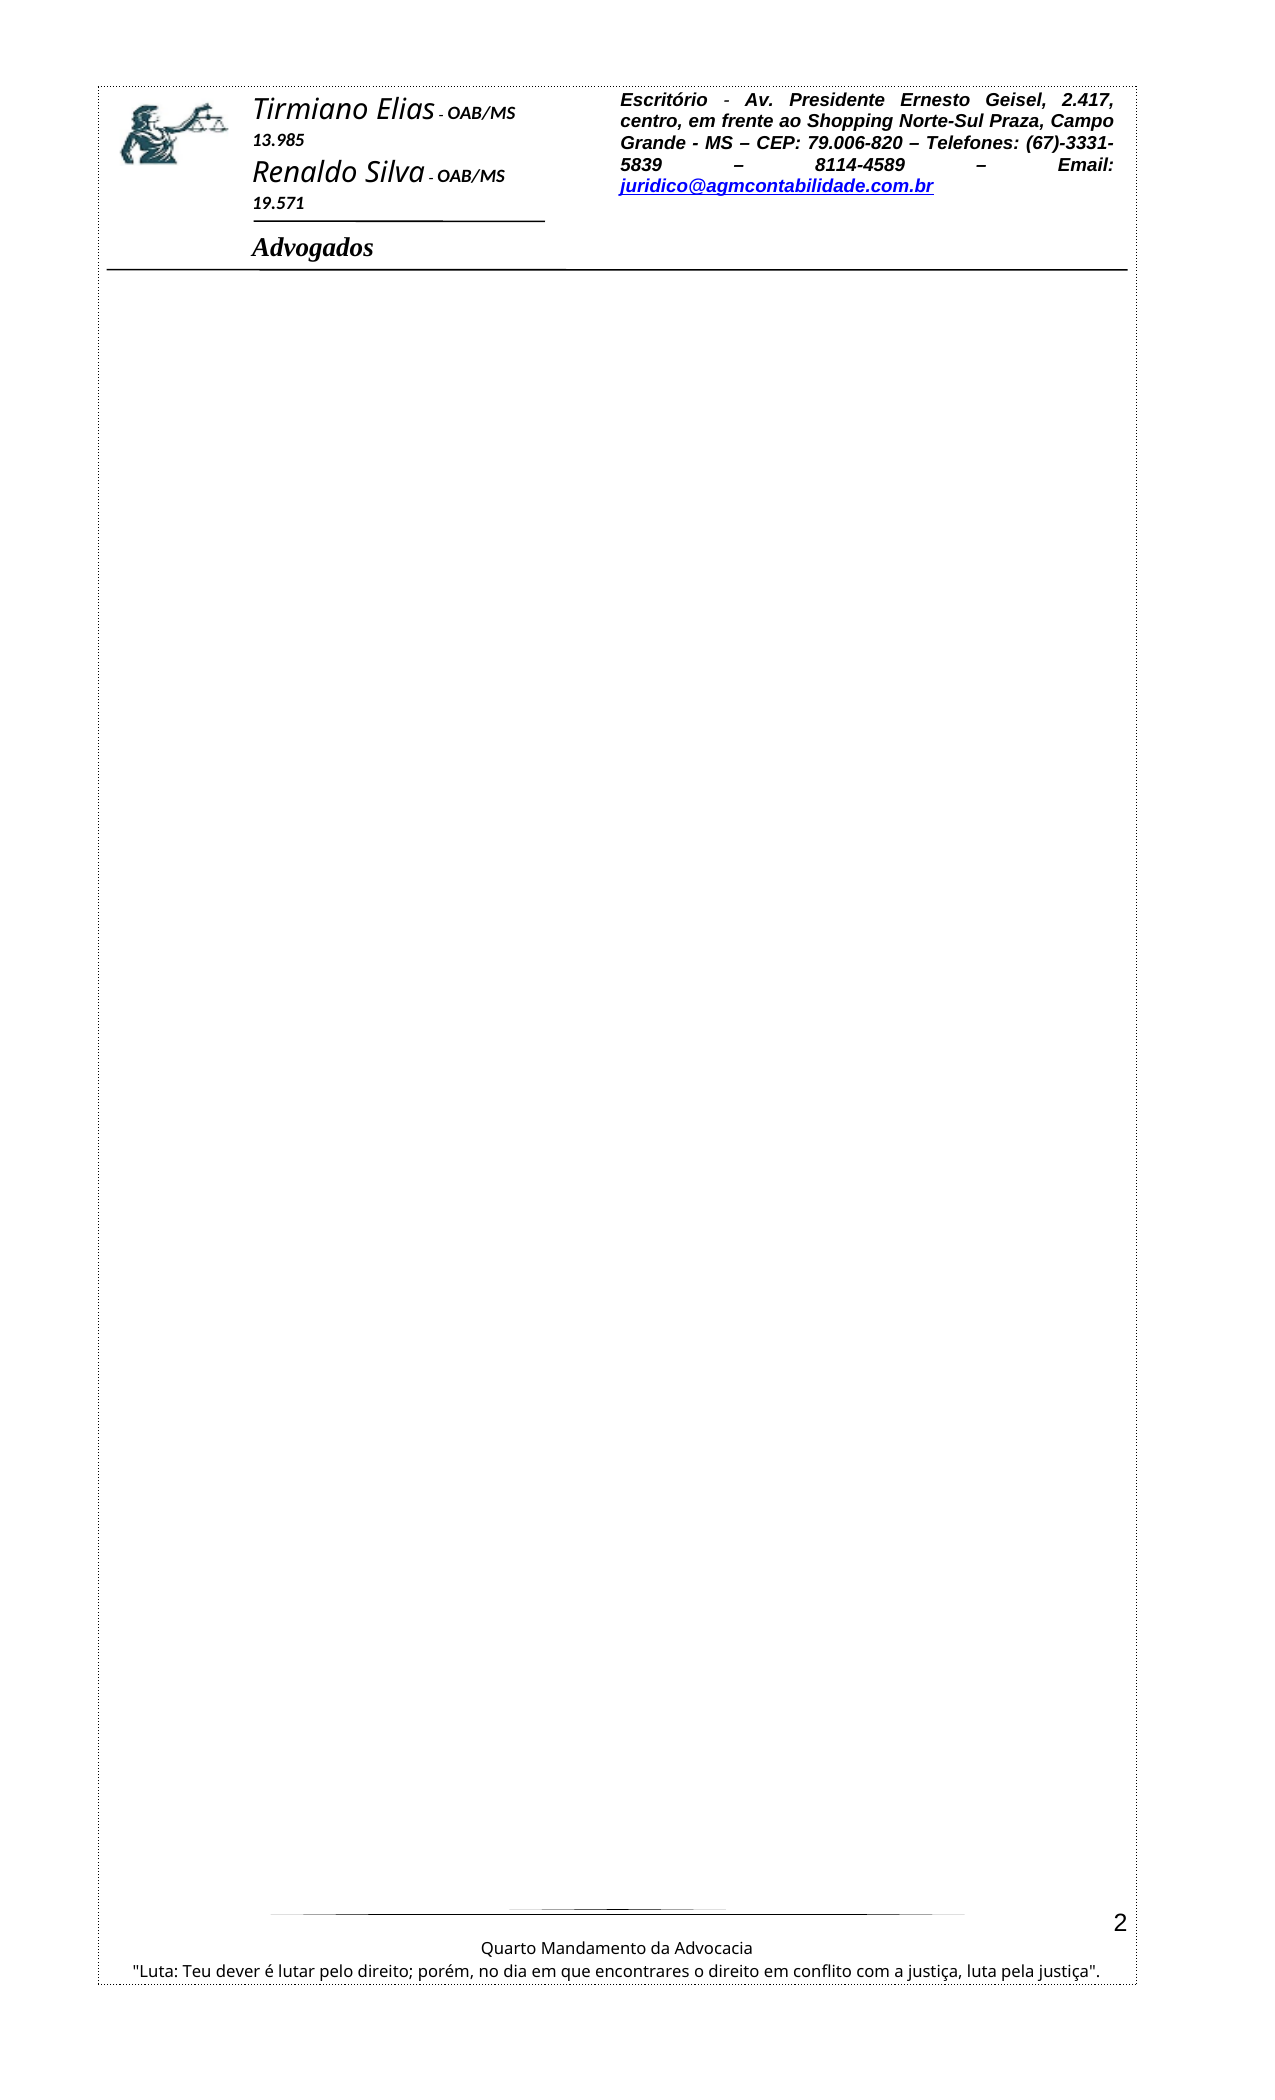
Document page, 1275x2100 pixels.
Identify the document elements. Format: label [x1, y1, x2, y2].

picture [117, 88, 229, 166]
